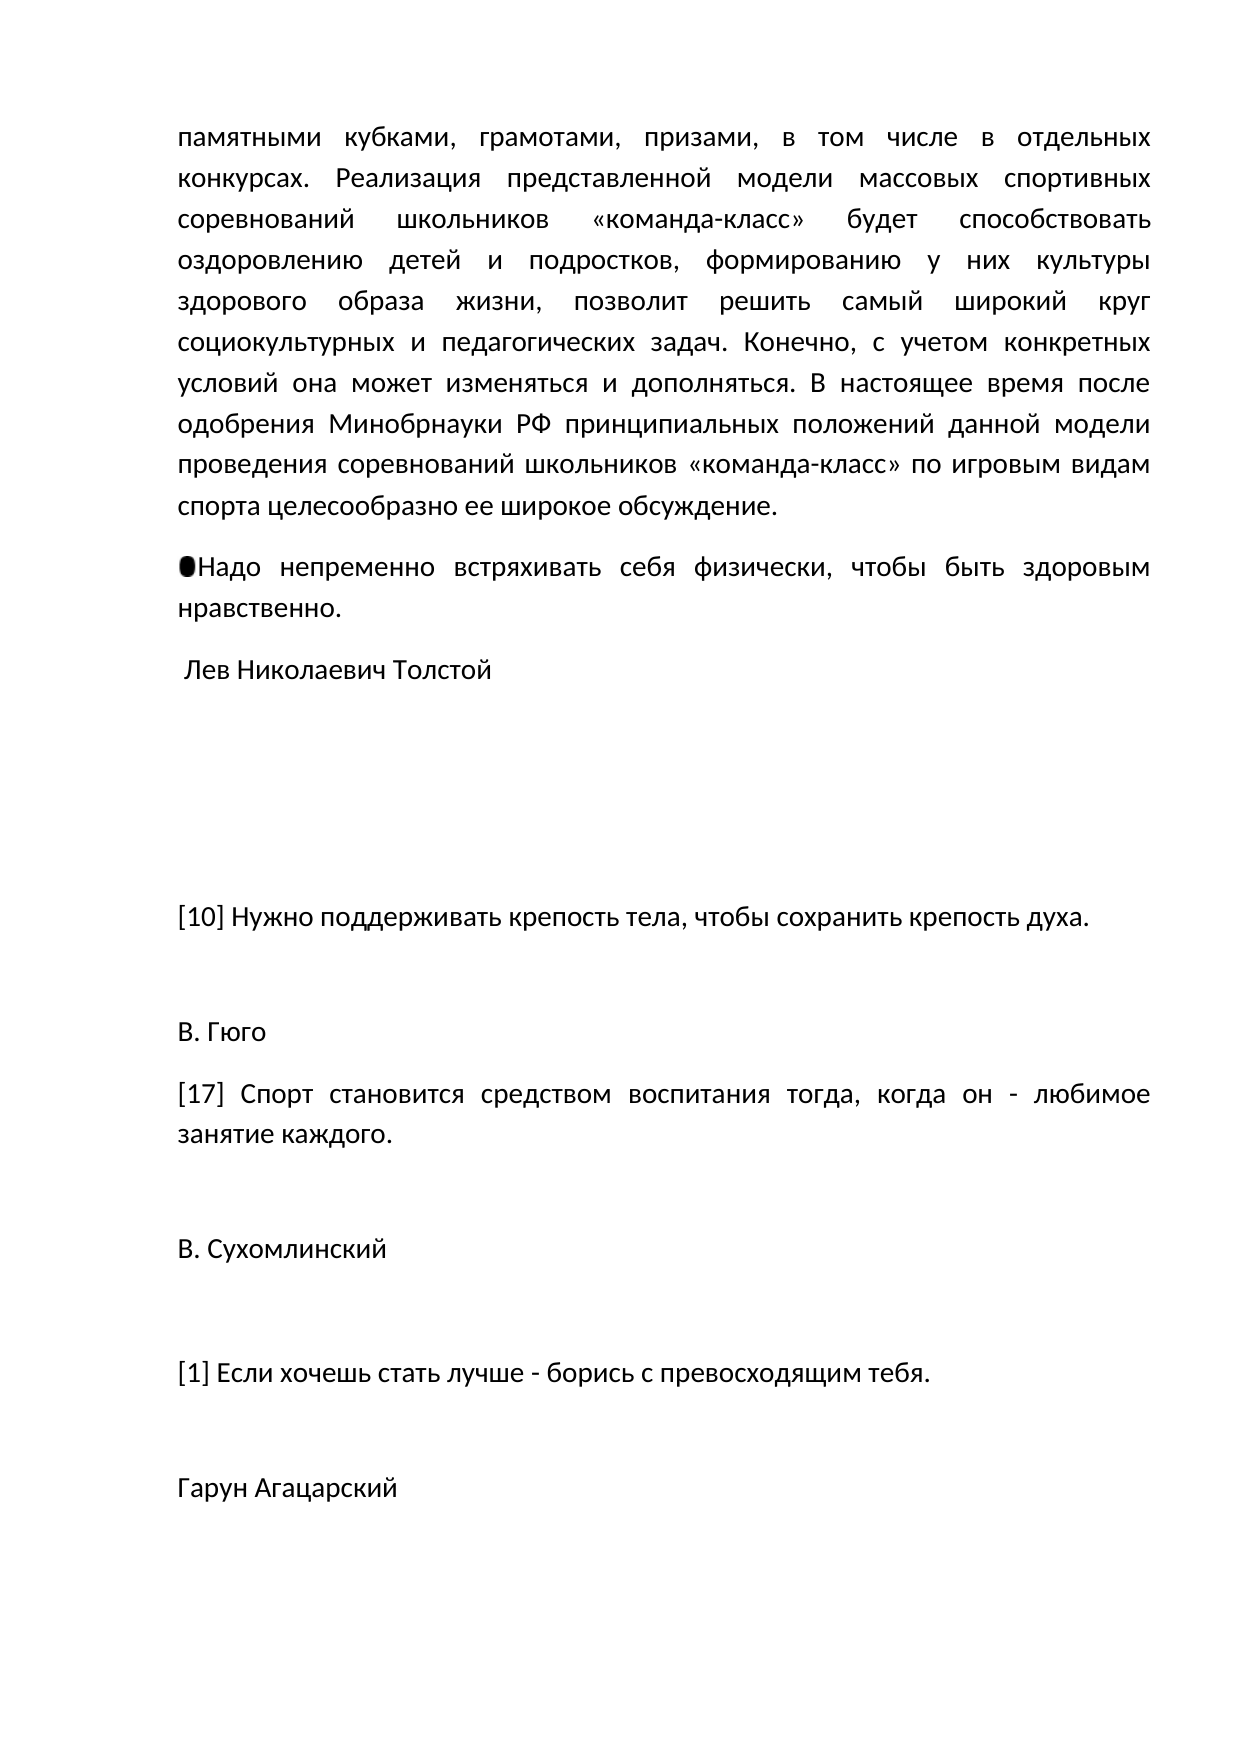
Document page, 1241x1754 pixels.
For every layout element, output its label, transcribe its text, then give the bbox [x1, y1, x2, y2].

text Лев Николаевич Толстой [177, 651, 1152, 687]
text Гарун Агацарский [177, 1469, 1152, 1504]
text В. Сухомлинский [177, 1230, 1152, 1266]
text [1] Если хочешь стать лучше - борись с превосходящим тебя. [177, 1354, 1152, 1389]
picture [177, 556, 198, 577]
text Надо непременно встряхивать себя физически, чтобы быть здоровым нравственно. [177, 548, 1152, 625]
text [10] Нужно поддерживать крепость тела, чтобы сохранить крепость духа. [177, 898, 1152, 934]
text В. Гюго [177, 1013, 1152, 1048]
text [17] Спорт становится средством воспитания тогда, когда он - любимое занятие каждого. [177, 1075, 1152, 1151]
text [177, 118, 1152, 522]
